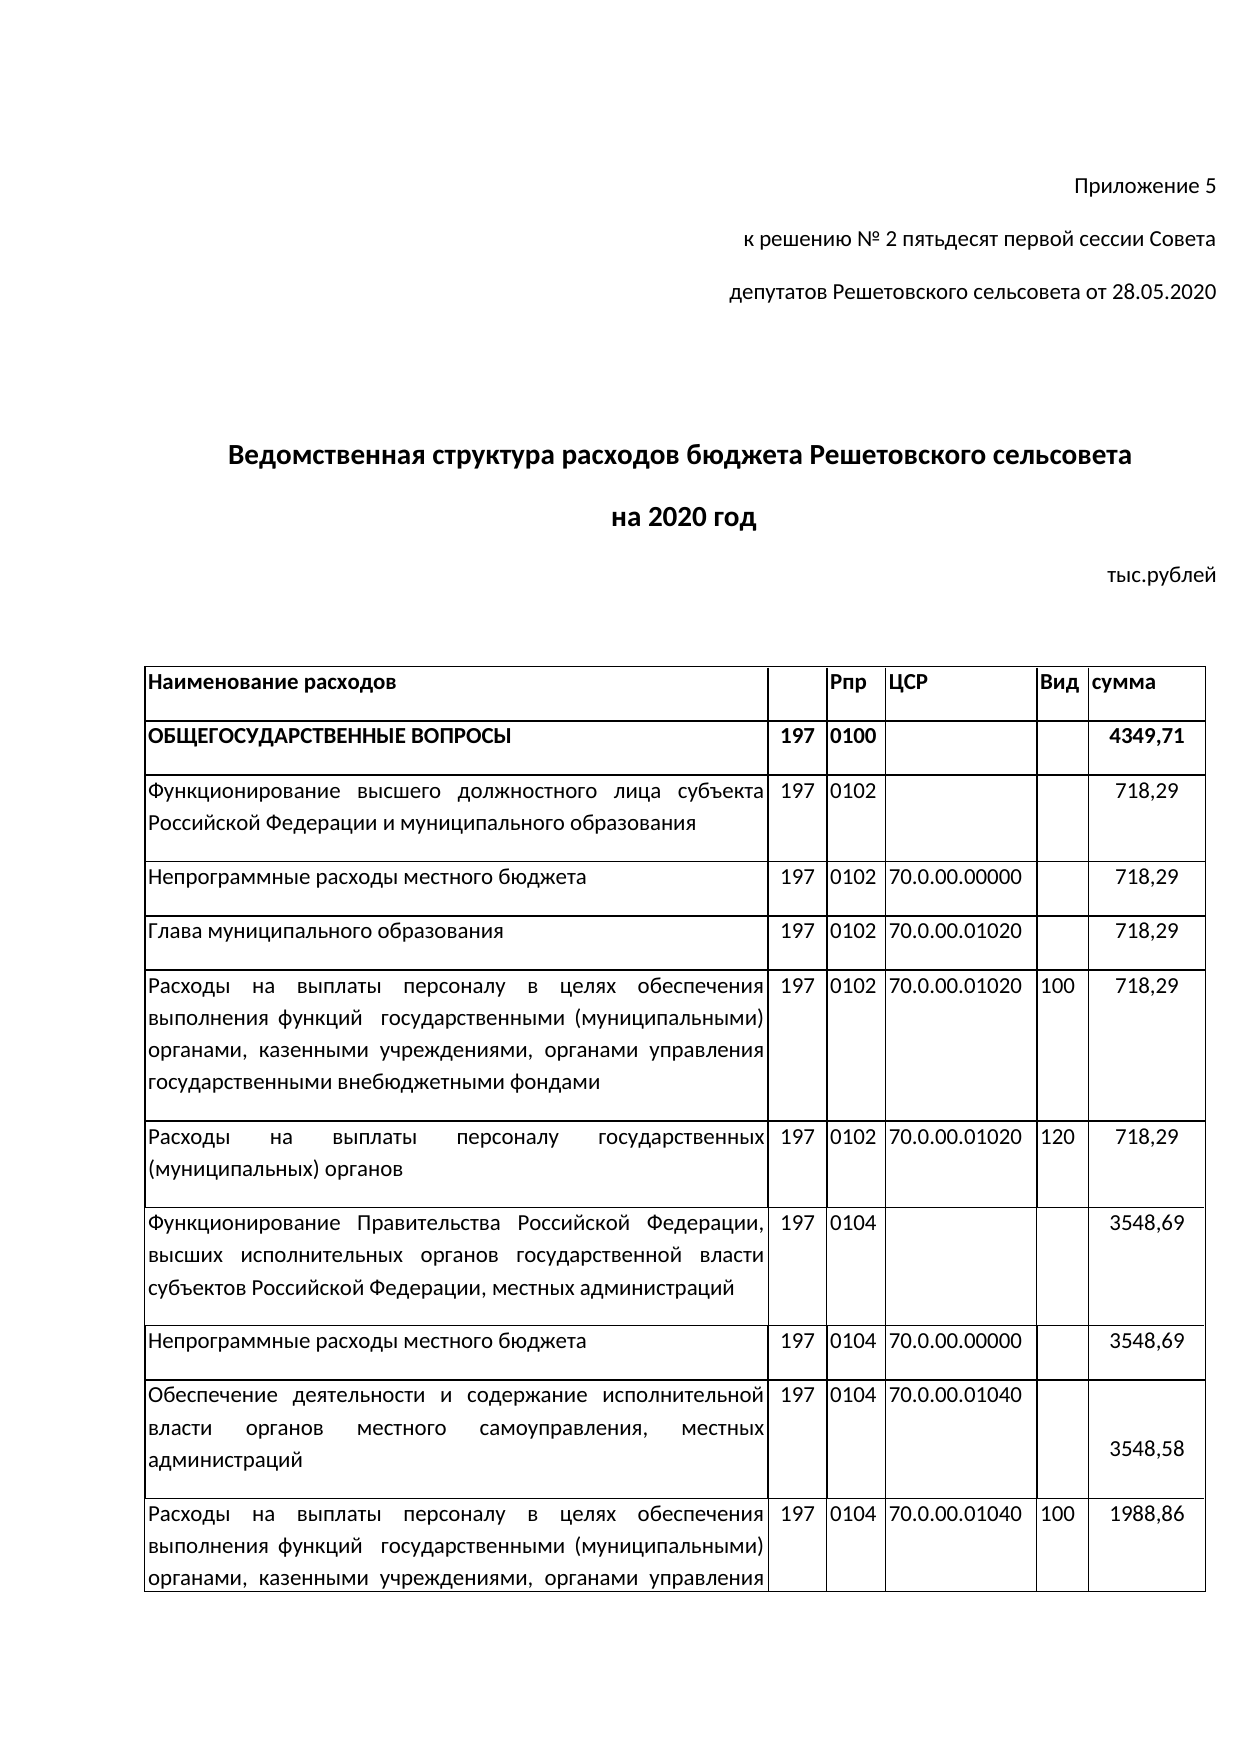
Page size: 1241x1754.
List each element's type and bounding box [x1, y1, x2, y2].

table_cell [133, 118, 1228, 1592]
